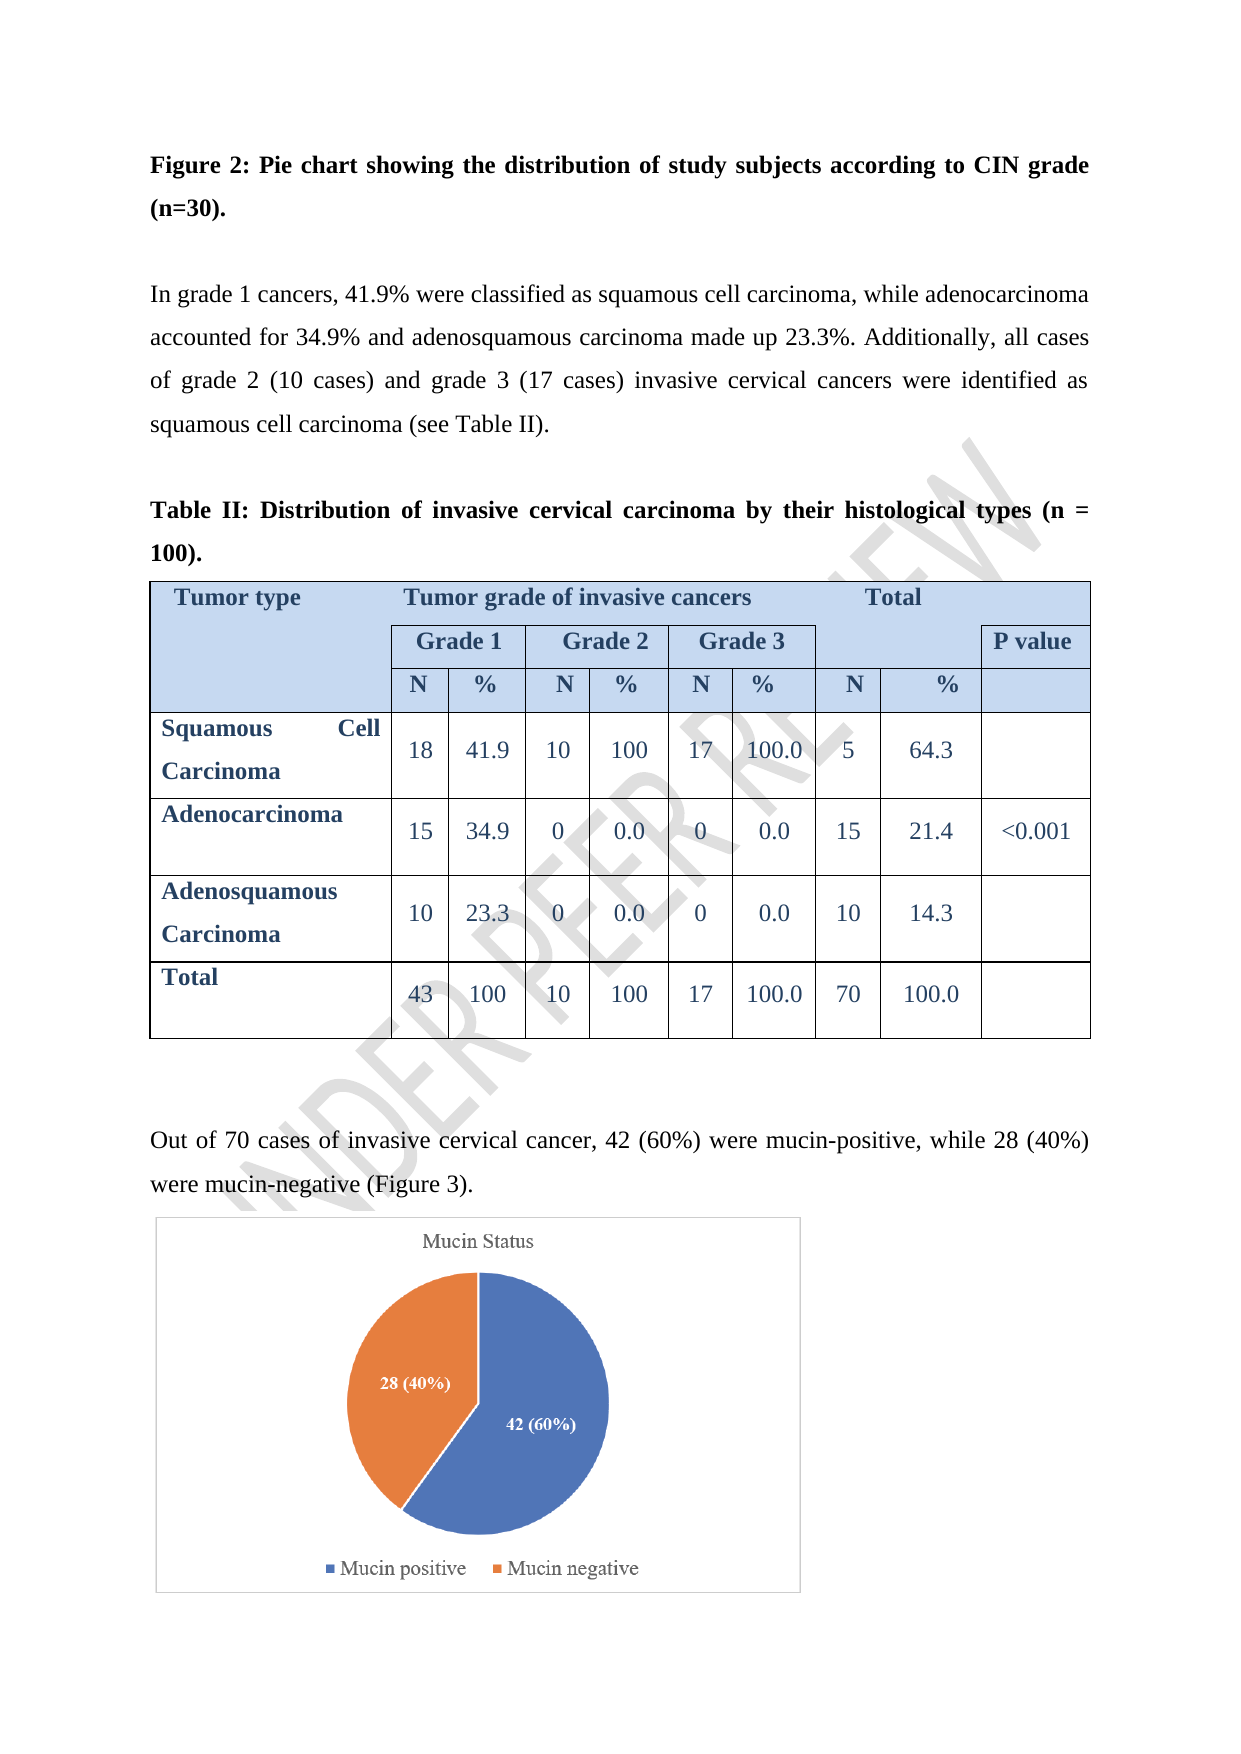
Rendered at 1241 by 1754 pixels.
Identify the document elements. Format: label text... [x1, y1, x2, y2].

table_cell [982, 713, 1090, 798]
table_cell Total [151, 963, 391, 1038]
text Figure 2: Pie chart showing the distribution of study subjects according to CIN grade (n=30). [150, 150, 1090, 222]
table_cell 0 [526, 876, 589, 961]
text Out of 70 cases of invasive cervical cancer, 42 (60%) were mucin-positive, while 28 (40%) were mucin-negative (Figure 3). [150, 1126, 1090, 1197]
table_cell 0.0 [733, 876, 815, 961]
table_cell 0.0 [590, 799, 668, 875]
table_cell 100.0 [733, 963, 815, 1038]
table_cell Grade 3 [669, 626, 815, 668]
table_cell 43 [392, 963, 448, 1038]
picture [150, 1211, 802, 1594]
table_cell % [733, 669, 815, 712]
table_cell 0.0 [733, 799, 815, 875]
table_cell 5 [816, 713, 880, 798]
table_cell Adenosquamous Carcinoma [151, 876, 391, 961]
table_cell Grade 1 [392, 626, 525, 668]
table_cell 14.3 [881, 876, 981, 961]
table_cell 17 [669, 713, 732, 798]
table_cell [982, 669, 1090, 712]
table_cell % [449, 669, 525, 712]
table_cell 0 [526, 799, 589, 875]
table_cell N [816, 669, 880, 712]
table_cell 21.4 [881, 799, 981, 875]
table_cell 41.9 [449, 713, 525, 798]
table_cell 0.0 [590, 876, 668, 961]
table_cell 100 [449, 963, 525, 1038]
table_header [982, 582, 1090, 625]
table_cell 100 [590, 963, 668, 1038]
table_cell Adenocarcinoma [151, 799, 391, 875]
table_cell % [881, 669, 981, 712]
table_cell 0 [669, 876, 732, 961]
table_header Tumor type [151, 582, 392, 712]
table_cell 17 [669, 963, 732, 1038]
table_cell 10 [526, 713, 589, 798]
table_cell 10 [816, 876, 880, 961]
table_cell N [526, 669, 589, 712]
table_cell [982, 876, 1090, 961]
table_cell 18 [392, 713, 448, 798]
table_cell Squamous Cell Carcinoma [151, 713, 391, 798]
table_cell 100.0 [881, 963, 981, 1038]
table_cell 0 [669, 799, 732, 875]
table_header Tumor grade of invasive cancers [392, 582, 816, 625]
table_cell 64.3 [881, 713, 981, 798]
table_cell 10 [392, 876, 448, 961]
table_cell [982, 963, 1090, 1038]
table_cell Grade 2 [526, 626, 668, 668]
table_cell N [392, 669, 448, 712]
table_cell 100.0 [733, 713, 815, 798]
table_cell 70 [816, 963, 880, 1038]
table_cell 10 [526, 963, 589, 1038]
table_cell 15 [816, 799, 880, 875]
table_cell 15 [392, 799, 448, 875]
table_cell % [590, 669, 668, 712]
table_cell 100 [590, 713, 668, 798]
text Table II: Distribution of invasive cervical carcinoma by their histological types (n = 100). [150, 495, 1090, 567]
table_cell <0.001 [982, 799, 1090, 875]
table_cell N [669, 669, 732, 712]
table_cell 23.3 [449, 876, 525, 961]
table_header Total [816, 582, 982, 668]
table_cell 34.9 [449, 799, 525, 875]
table_cell P value [982, 626, 1090, 668]
text In grade 1 cancers, 41.9% were classified as squamous cell carcinoma, while adenocarcinoma accounted for 34.9% and adenosquamous carcinoma made up 23.3%. Additionally, all cases of grade 2 (10 cases) and grade 3 (17 cases) invasive cervical cancers were identified as squamous cell carcinoma (see Table II). [150, 279, 1090, 437]
